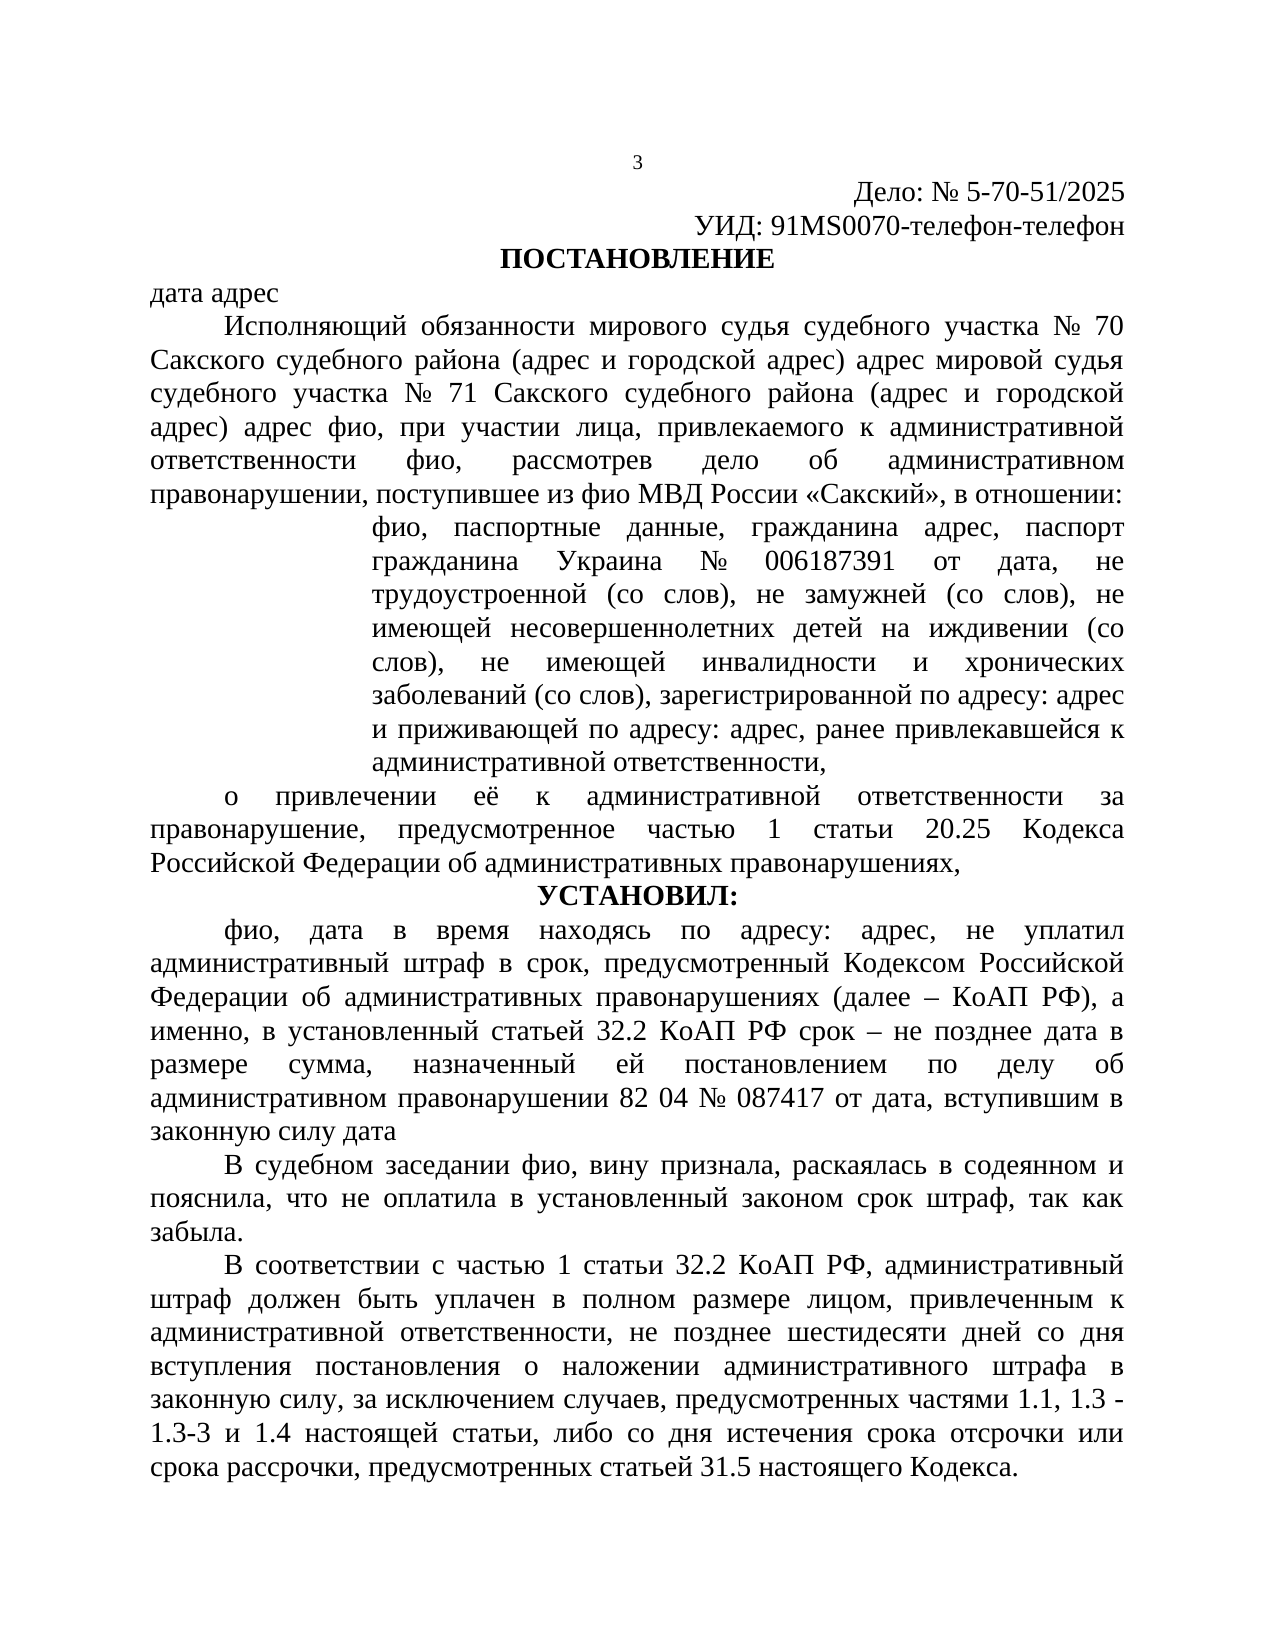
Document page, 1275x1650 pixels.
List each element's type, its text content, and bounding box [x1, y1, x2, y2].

text УСТАНОВИЛ: [150, 878, 1125, 912]
text фио, дата в время находясь по адресу: адрес, не уплатил административный штраф в срок, предусмотренный Кодексом Российской Федерации об административных правонарушениях (далее – КоАП РФ), а именно, в установленный статьей 32.2 КоАП РФ срок – не позднее дата в размере сумма, назначенный ей постановлением по делу об административном правонарушении 82 04 № 087417 от дата, вступившим в законную силу дата [150, 912, 1125, 1147]
subtitle Дело: № 5-70-51/2025 [150, 174, 1125, 208]
text В соответствии с частью 1 статьи 32.2 КоАП РФ, административный штраф должен быть уплачен в полном размере лицом, привлеченным к административной ответственности, не позднее шестидесяти дней со дня вступления постановления о наложении административного штрафа в законную силу, за исключением случаев, предусмотренных частями 1.1, 1.3 - 1.3-3 и 1.4 настоящей статьи, либо со дня истечения срока отсрочки или срока рассрочки, предусмотренных статьей 31.5 настоящего Кодекса. [150, 1247, 1125, 1482]
subtitle ПОСТАНОВЛЕНИЕ [150, 241, 1125, 275]
text В судебном заседании фио, вину признала, раскаялась в содеянном и пояснила, что не оплатила в установленный законом срок штраф, так как забыла. [150, 1147, 1125, 1247]
text о привлечении её к административной ответственности за правонарушение, предусмотренное частью 1 статьи 20.25 Кодекса Российской Федерации об административных правонарушениях, [150, 778, 1125, 878]
text Исполняющий обязанности мирового судья судебного участка № 70 Сакского судебного района (адрес и городской адрес) адрес мировой судья судебного участка № 71 Сакского судебного района (адрес и городской адрес) адрес фио, при участии лица, привлекаемого к административной ответственности фио, рассмотрев дело об административном правонарушении, поступившее из фио МВД России «Сакский», в отношении: [150, 308, 1125, 509]
text фио, паспортные данные, гражданина адрес, паспорт гражданина Украина № 006187391 от дата, не трудоустроенной (со слов), не замужней (со слов), не имеющей несовершеннолетних детей на иждивении (со слов), не имеющей инвалидности и хронических заболеваний (со слов), зарегистрированной по адресу: адрес и приживающей по адресу: адрес, ранее привлекавшейся к административной ответственности, [372, 509, 1125, 778]
text дата адрес [150, 275, 1125, 308]
subtitle УИД: 91MS0070-телефон-телефон [150, 208, 1125, 241]
text 3 [150, 150, 1125, 174]
